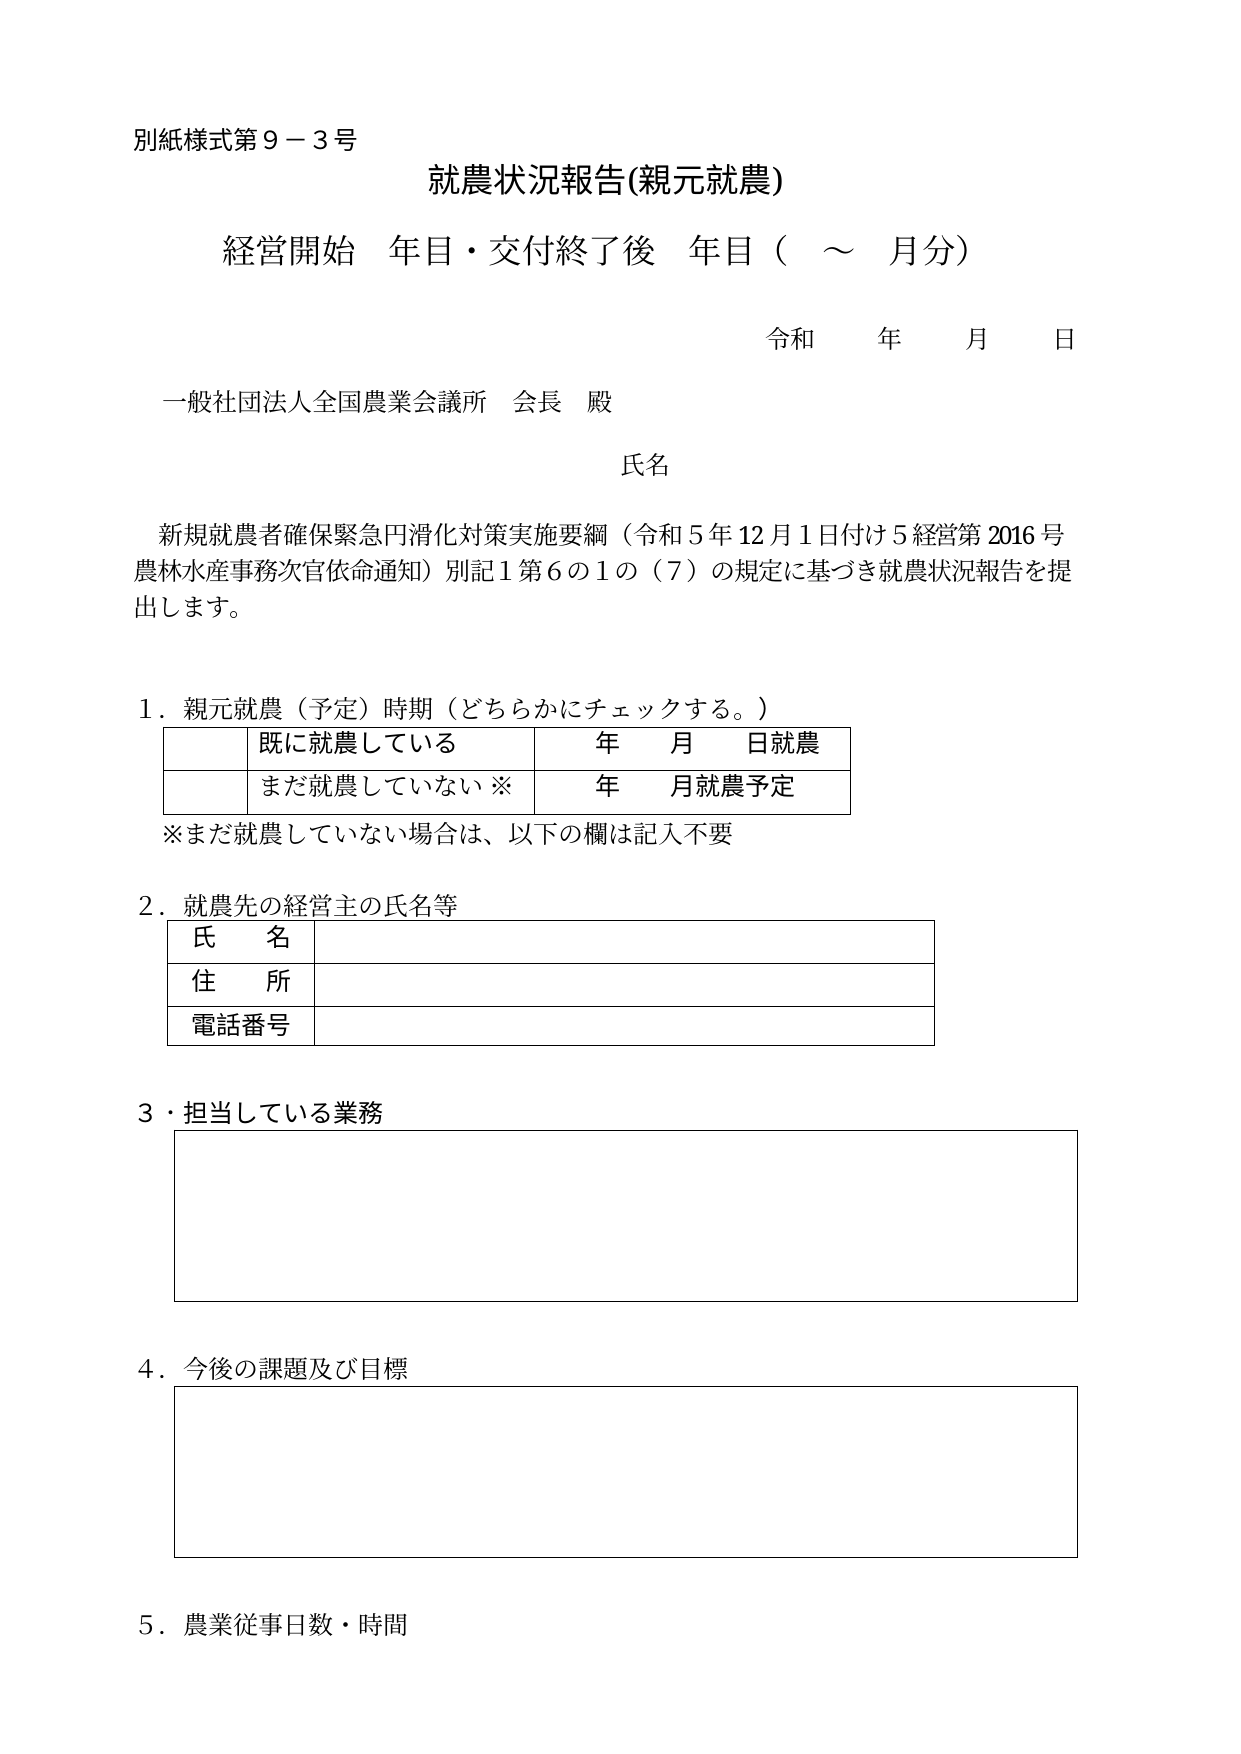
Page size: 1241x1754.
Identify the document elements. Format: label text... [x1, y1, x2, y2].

table_header [164, 728, 247, 770]
text ５．農業従事日数・時間 [133, 1606, 1077, 1642]
table_cell 年 月就農予定 [535, 771, 850, 813]
table_cell まだ就農していない ※ [248, 771, 534, 813]
text 新規就農者確保緊急円滑化対策実施要綱（令和５年12月１日付け５経営第2016号農林水産事務次官依命通知）別記１第６の１の（７）の規定に基づき就農状況報告を提出します。 [133, 516, 1078, 624]
text ２．就農先の経営主の氏名等 [133, 887, 886, 923]
table_header 年 月 日就農 [535, 728, 850, 770]
text 令和 年 月 日 [133, 320, 1078, 356]
text ※まだ就農していない場合は、以下の欄は記入不要 [156, 814, 886, 851]
table_header [175, 1387, 1077, 1557]
table_header 既に就農している [248, 728, 534, 770]
table_cell [164, 771, 247, 813]
text １．親元就農（予定）時期（どちらかにチェックする。） [133, 690, 1077, 726]
subtitle 就農状況報告(親元就農) [133, 157, 1077, 202]
table_header [175, 1131, 1077, 1301]
text 経営開始 年目・交付終了後 年目（ ～ 月分） [132, 225, 1077, 273]
text ４．今後の課題及び目標 [133, 1350, 1077, 1386]
text 別紙様式第９－３号 [133, 122, 1077, 157]
text ３．担当している業務 [133, 1095, 1077, 1129]
text 氏名 [133, 446, 1077, 482]
text 一般社団法人全国農業会議所 会長 殿 [162, 383, 1077, 419]
